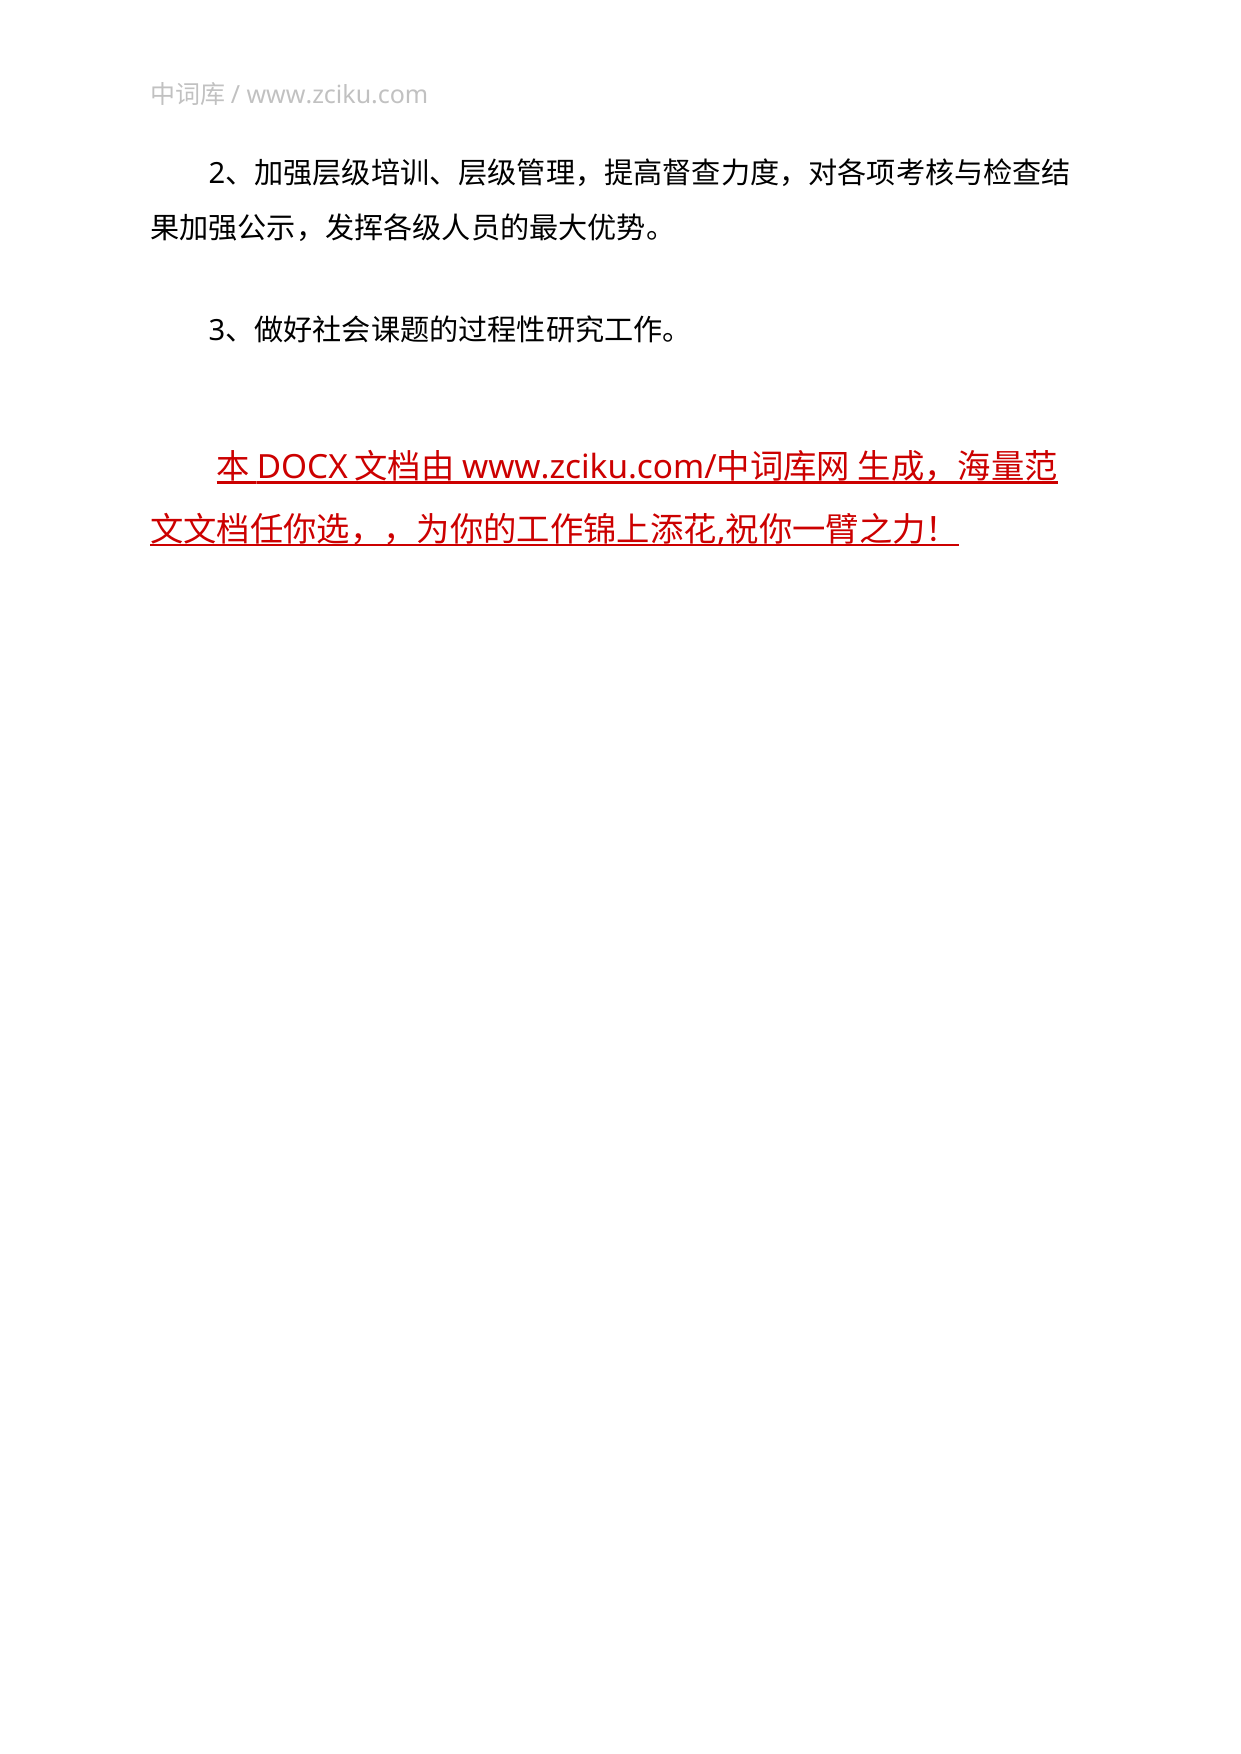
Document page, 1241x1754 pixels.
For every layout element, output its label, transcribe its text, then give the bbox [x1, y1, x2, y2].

text 3、做好社会课题的过程性研究工作。 [150, 307, 1090, 349]
text 本DOCX文档由 www.zciku.com/中词库网 生成，海量范文文档任你选，，为你的工作锦上添花,祝你一臂之力！ [150, 440, 1090, 551]
text 2、加强层级培训、层级管理，提高督查力度，对各项考核与检查结果加强公示，发挥各级人员的最大优势。 [150, 150, 1090, 247]
